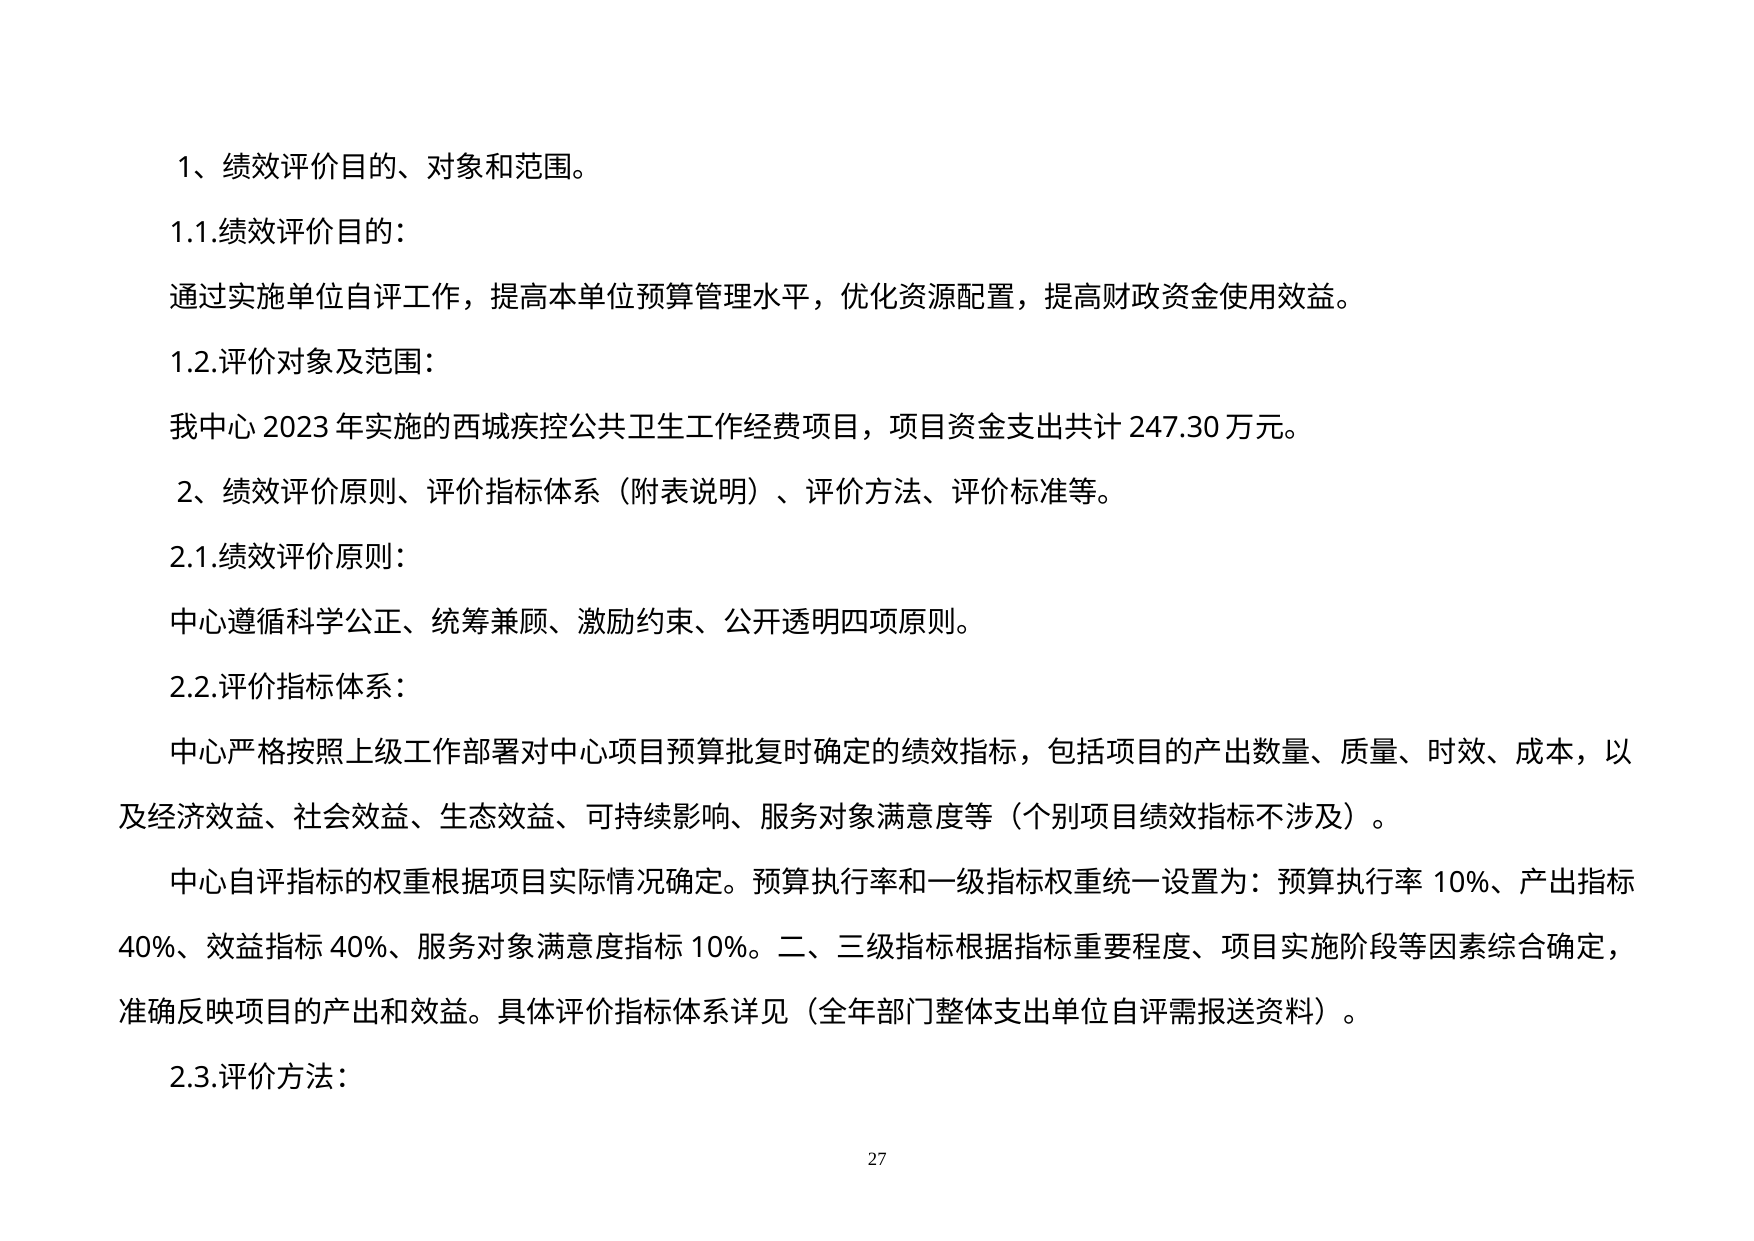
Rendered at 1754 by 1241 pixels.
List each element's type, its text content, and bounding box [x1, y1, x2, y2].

text 我中心2023年实施的西城疾控公共卫生工作经费项目，项目资金支出共计247.30万元。 [118, 393, 1636, 458]
text 1.2.评价对象及范围： [118, 328, 1636, 393]
text 1.1.绩效评价目的： [118, 198, 1636, 263]
list 2、绩效评价原则、评价指标体系（附表说明）、评价方法、评价标准等。 [118, 458, 1636, 523]
text 通过实施单位自评工作，提高本单位预算管理水平，优化资源配置，提高财政资金使用效益。 [118, 263, 1636, 328]
text 1、绩效评价目的、对象和范围。 [118, 133, 1636, 198]
text 2.2.评价指标体系： [118, 653, 1636, 718]
text 2.1.绩效评价原则： [118, 523, 1636, 588]
text 中心严格按照上级工作部署对中心项目预算批复时确定的绩效指标，包括项目的产出数量、质量、时效、成本，以及经济效益、社会效益、生态效益、可持续影响、服务对象满意度等（个别项目绩效指标不涉及）。 [118, 718, 1636, 848]
text 中心自评指标的权重根据项目实际情况确定。预算执行率和一级指标权重统一设置为：预算执行率10%、产出指标40%、效益指标40%、服务对象满意度指标10%。二、三级指标根据指标重要程度、项目实施阶段等因素综合确定，准确反映项目的产出和效益。具体评价指标体系详见（全年部门整体支出单位自评需报送资料）。 [118, 848, 1636, 1043]
text 中心遵循科学公正、统筹兼顾、激励约束、公开透明四项原则。 [118, 588, 1636, 653]
text 2.3.评价方法： [118, 1043, 1636, 1108]
